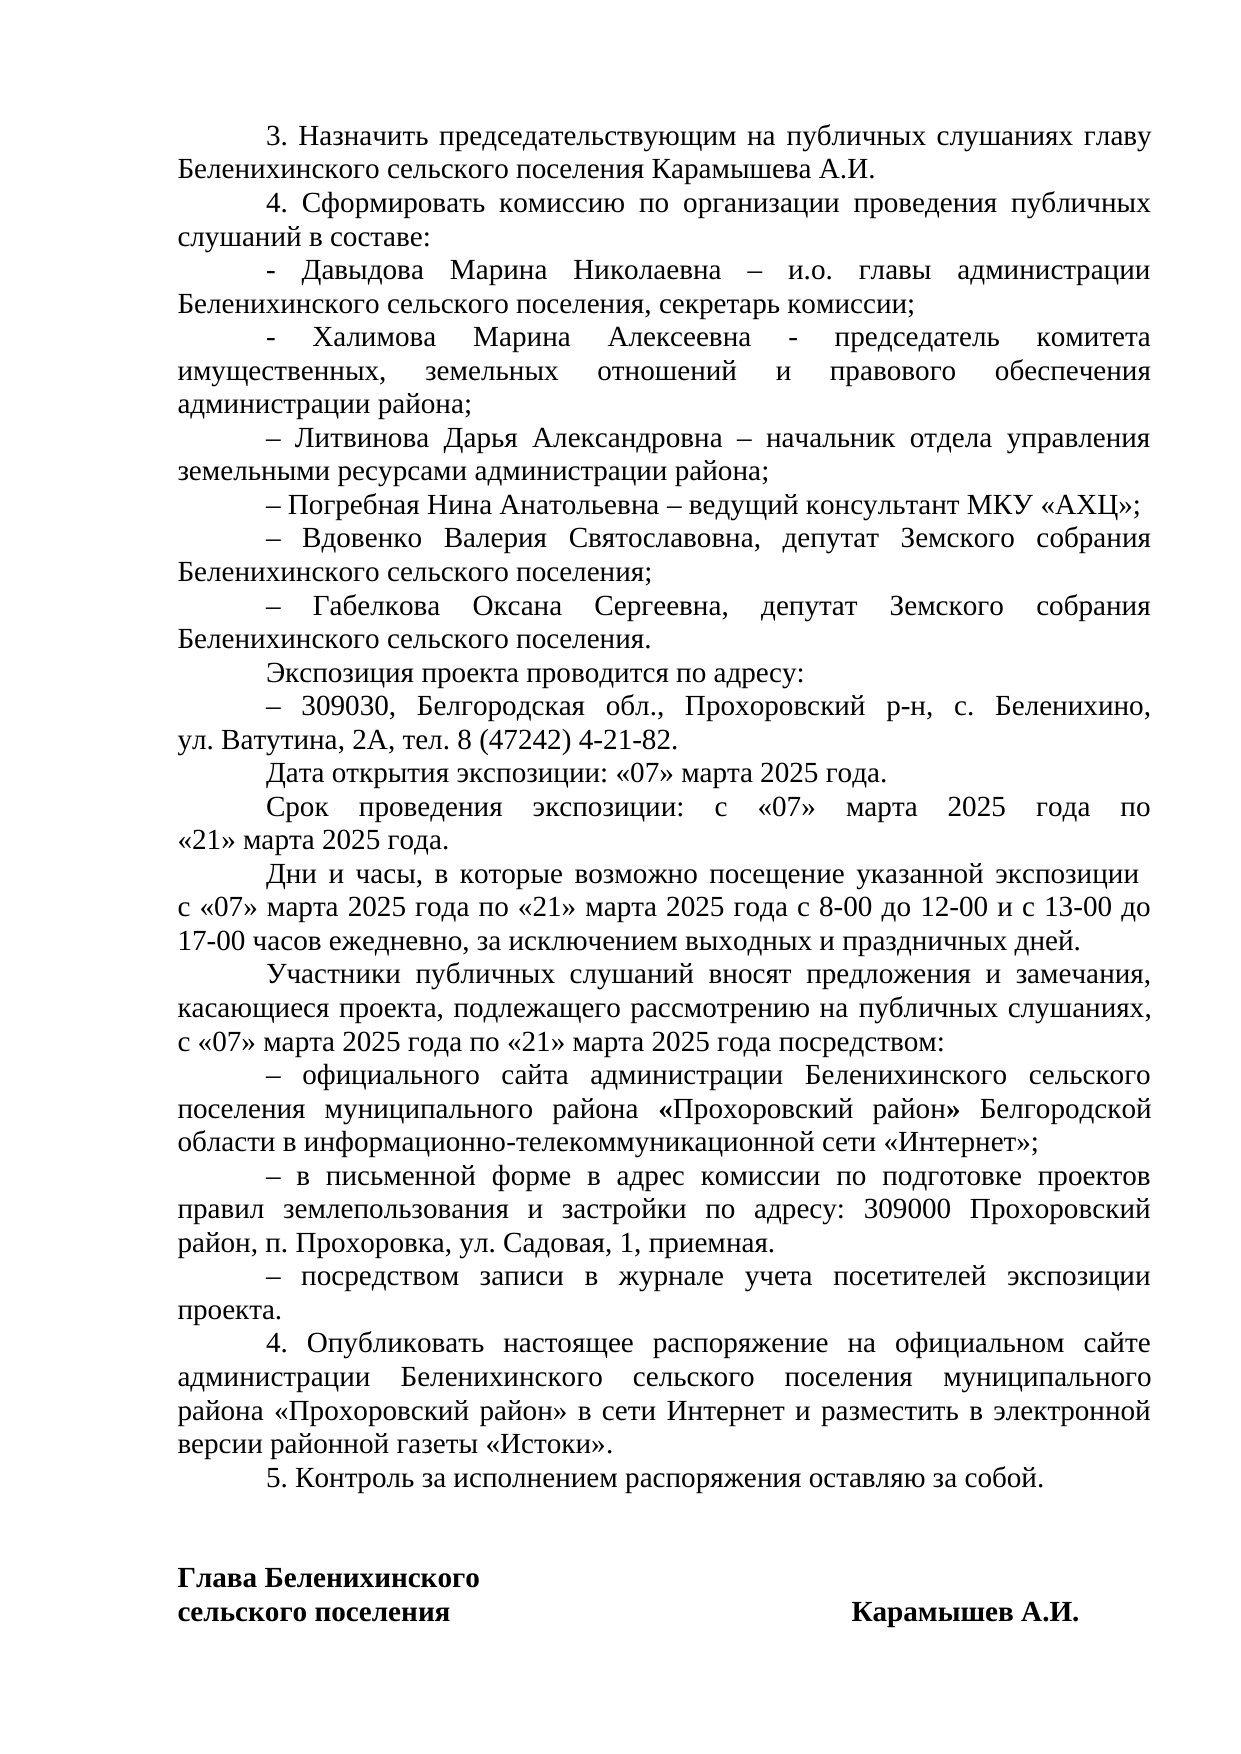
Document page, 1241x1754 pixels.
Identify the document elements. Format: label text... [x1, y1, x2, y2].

list Участники публичных слушаний вносят предложения и замечания, касающиеся проекта, подлежащего рассмотрению на публичных слушаниях, с «07» марта 2025 года по «21» марта 2025 года посредством: [177, 957, 1152, 1057]
list – Погребная Нина Анатольевна – ведущий консультант МКУ «АХЦ»; [177, 487, 1152, 521]
list – в письменной форме в адрес комиссии по подготовке проектов правил землепользования и застройки по адресу: 309000 Прохоровский район, п. Прохоровка, ул. Садовая, 1, приемная. [177, 1158, 1152, 1258]
list – официального сайта администрации Беленихинского сельского поселения муниципального района «Прохоровский район» Белгородской области в информационно-телекоммуникационной сети «Интернет»; [177, 1057, 1152, 1158]
list 4. Сформировать комиссию по организации проведения публичных слушаний в составе: [177, 185, 1152, 252]
list Срок проведения экспозиции: с «07» марта 2025 года по «21» марта 2025 года. [177, 789, 1152, 856]
list - Давыдова Марина Николаевна – и.о. главы администрации Беленихинского сельского поселения, секретарь комиссии; [177, 252, 1152, 319]
list Дата открытия экспозиции: «07» марта 2025 года. [177, 755, 1152, 789]
list 3. Назначить председательствующим на публичных слушаниях главу Беленихинского сельского поселения Карамышева А.И. [177, 118, 1152, 185]
text – посредством записи в журнале учета посетителей экспозиции проекта. [177, 1258, 1152, 1326]
list Дни и часы, в которые возможно посещение указанной экспозиции с «07» марта 2025 года по «21» марта 2025 года с 8-00 до 12-00 и с 13-00 до 17-00 часов ежедневно, за исключением выходных и праздничных дней. [177, 856, 1152, 957]
subtitle сельского поселения Карамышев А.И. [177, 1594, 1171, 1627]
list 4. Опубликовать настоящее распоряжение на официальном сайте администрации Беленихинского сельского поселения муниципального района «Прохоровский район» в сети Интернет и разместить в электронной версии районной газеты «Истоки». [177, 1326, 1152, 1460]
subtitle Глава Беленихинского [177, 1560, 1171, 1594]
list Экспозиция проекта проводится по адресу: [177, 655, 1152, 688]
list – 309030, Белгородская обл., Прохоровский р-н, с. Беленихино, ул. Ватутина, 2А, тел. 8 (47242) 4-21-82. [177, 688, 1152, 755]
list – Габелкова Оксана Сергеевна, депутат Земского собрания Беленихинского сельского поселения. [177, 588, 1152, 655]
list – Литвинова Дарья Александровна – начальник отдела управления земельными ресурсами администрации района; [177, 420, 1152, 487]
list 5. Контроль за исполнением распоряжения оставляю за собой. [177, 1460, 1152, 1493]
list – Вдовенко Валерия Святославовна, депутат Земского собрания Беленихинского сельского поселения; [177, 521, 1152, 588]
list - Халимова Марина Алексеевна - председатель комитета имущественных, земельных отношений и правового обеспечения администрации района; [177, 319, 1152, 420]
